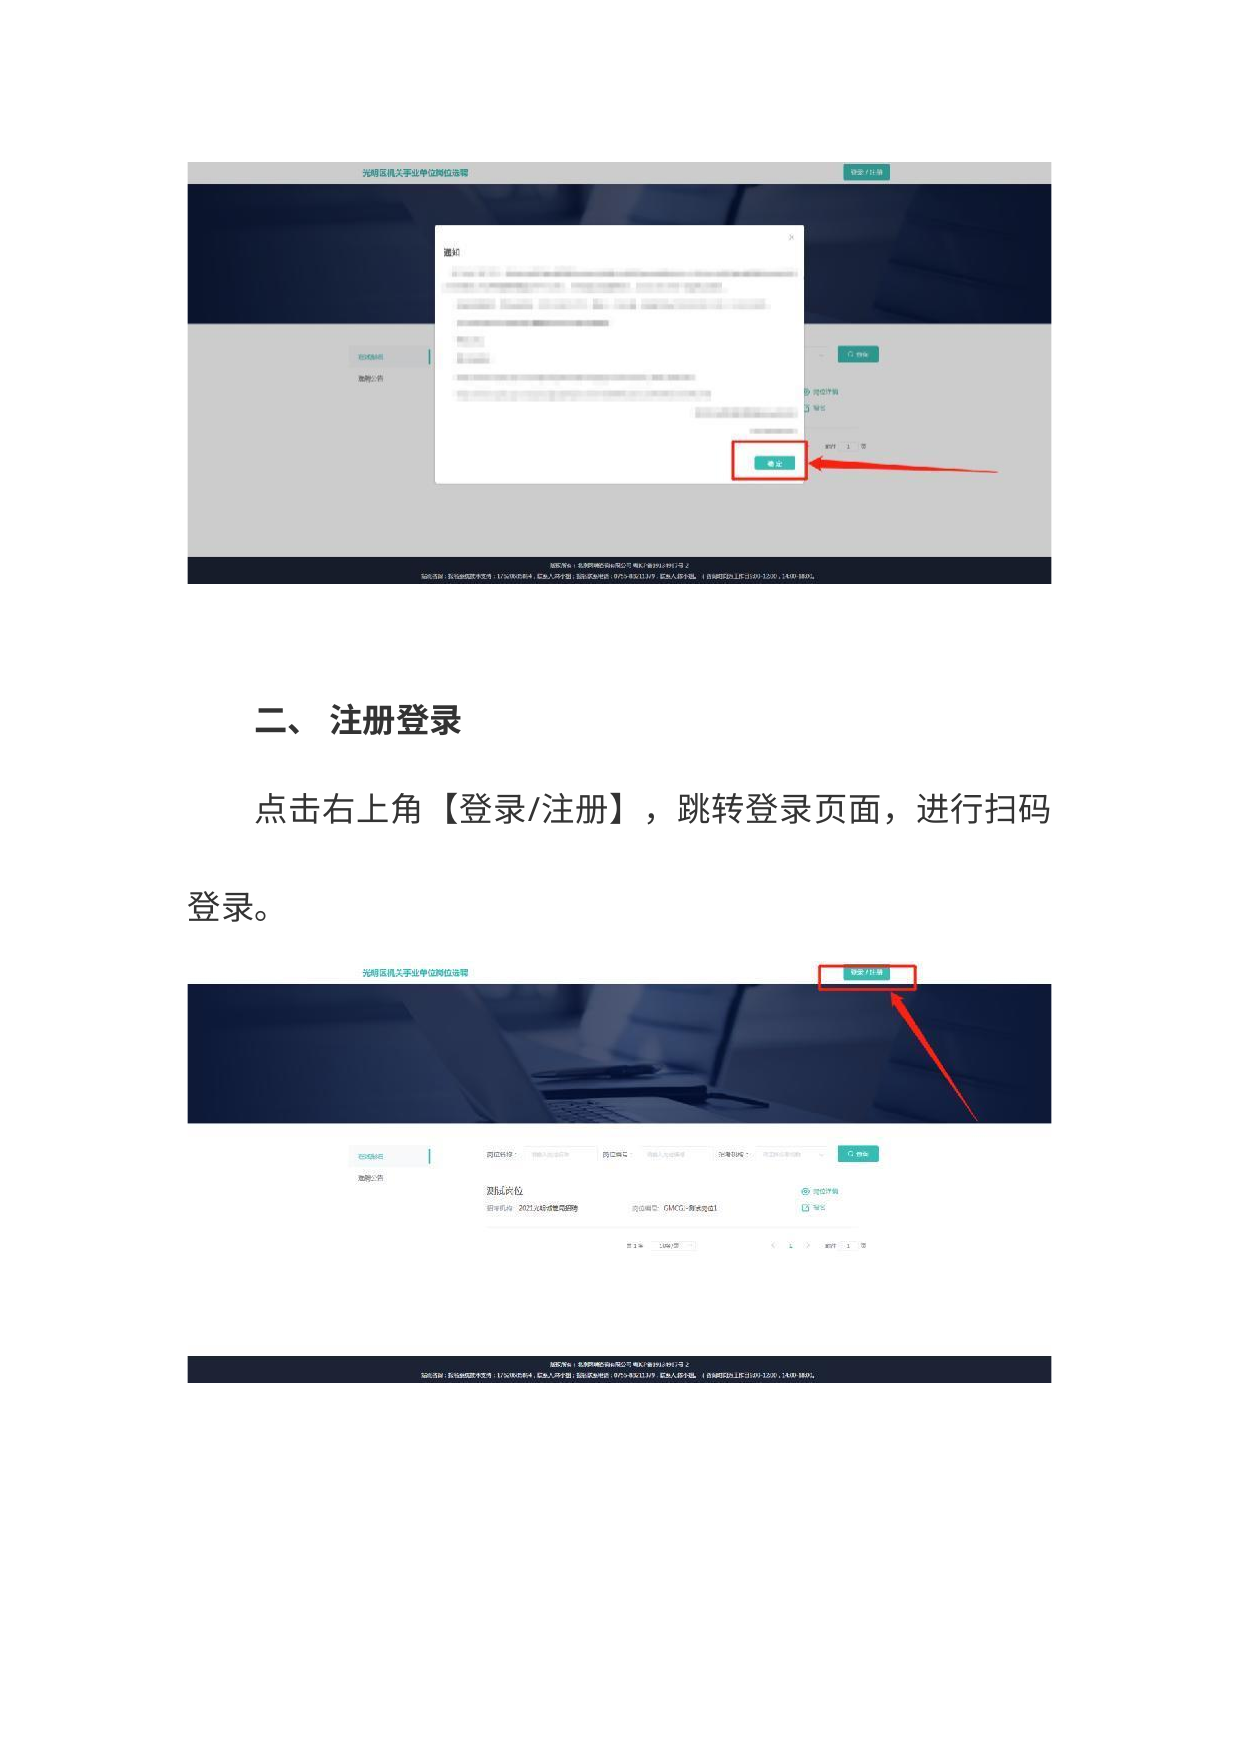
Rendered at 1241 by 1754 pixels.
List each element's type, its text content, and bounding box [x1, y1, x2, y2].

picture [187, 162, 1052, 584]
picture [187, 961, 1052, 1383]
list 注册登录 [254, 686, 1053, 751]
text 点击右上角【登录/注册】，跳转登录页面，进行扫码登录。 [187, 774, 1053, 937]
